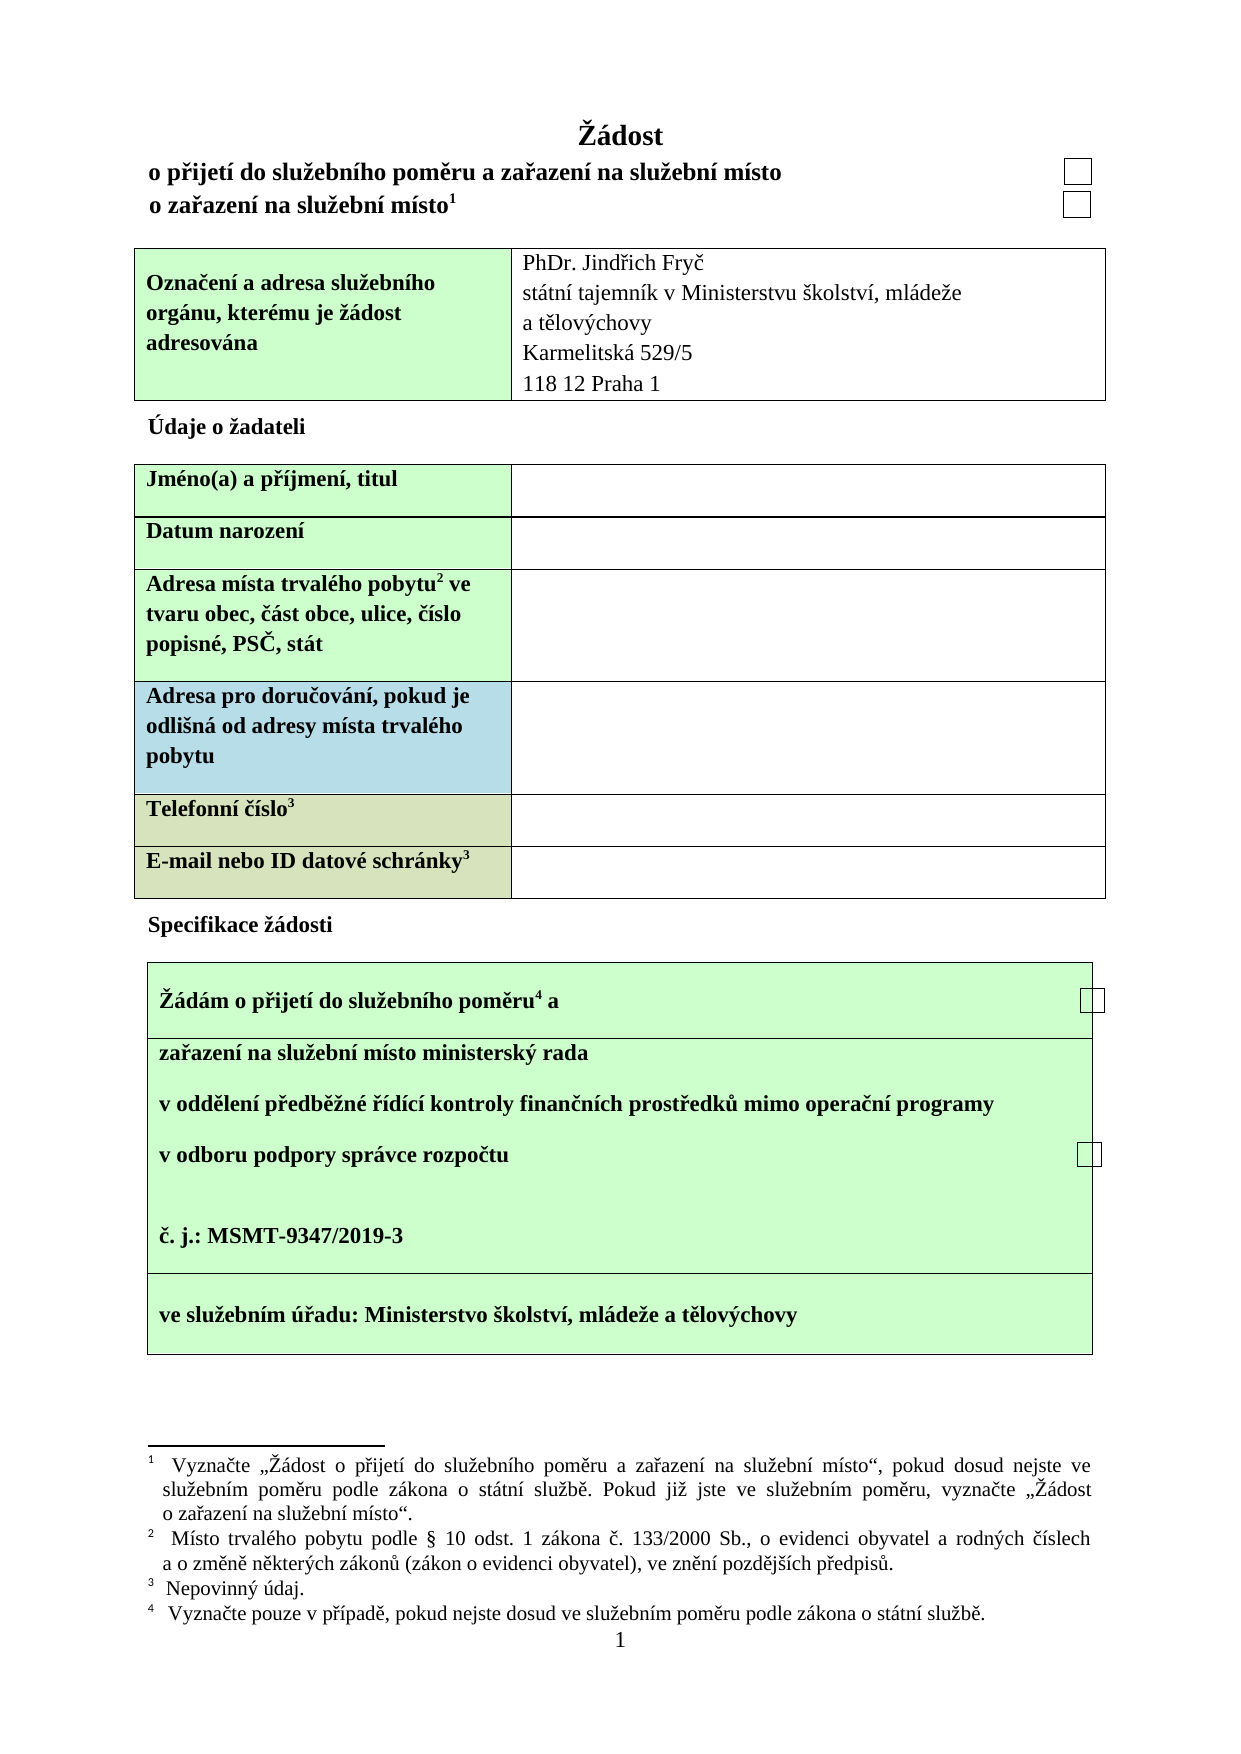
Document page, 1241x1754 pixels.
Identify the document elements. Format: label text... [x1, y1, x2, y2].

table_header PhDr. Jindřich Fryč státní tajemník v Ministerstvu školství, mládeže a tělovýchovy Karmelitská 529/5 118 12 Praha 1 [512, 249, 1105, 400]
text Žádost [148, 118, 1092, 152]
table_cell zařazení na služební místo ministerský rada v oddělení předběžné řídící kontroly finančních prostředků mimo operační programy v odboru podpory správce rozpočtu č. j.: MSMT-9347/2019-3 [148, 1039, 1092, 1273]
table_cell Adresa pro doručování, pokud je odlišná od adresy místa trvalého pobytu [135, 682, 511, 793]
table_cell ve služebním úřadu: Ministerstvo školství, mládeže a tělovýchovy [148, 1274, 1092, 1353]
table_cell Datum narození [135, 518, 511, 568]
table_header [512, 465, 1105, 516]
table_cell [512, 518, 1105, 568]
table_header Jméno(a) a příjmení, titul [135, 465, 511, 516]
table_cell Adresa místa trvalého pobytu ve tvaru obec, část obce, ulice, číslo popisné, PSČ, stát [135, 570, 511, 681]
table_cell [512, 570, 1105, 681]
table_cell [512, 795, 1105, 846]
text o přijetí do služebního poměru a zařazení na služební místo o zařazení na služební místo [148, 157, 1092, 218]
table_cell [512, 847, 1105, 898]
table_header Označení a adresa služebního orgánu, kterému je žádost adresována [135, 249, 511, 400]
text Údaje o žadateli [148, 413, 1092, 440]
table_header Žádám o přijetí do služebního poměru a [148, 963, 1092, 1038]
text Specifikace žádosti [148, 911, 1092, 938]
table_cell Telefonní číslo [135, 795, 511, 846]
table_cell E-mail nebo ID datové schránky3 [135, 847, 511, 898]
table_cell [512, 682, 1105, 793]
